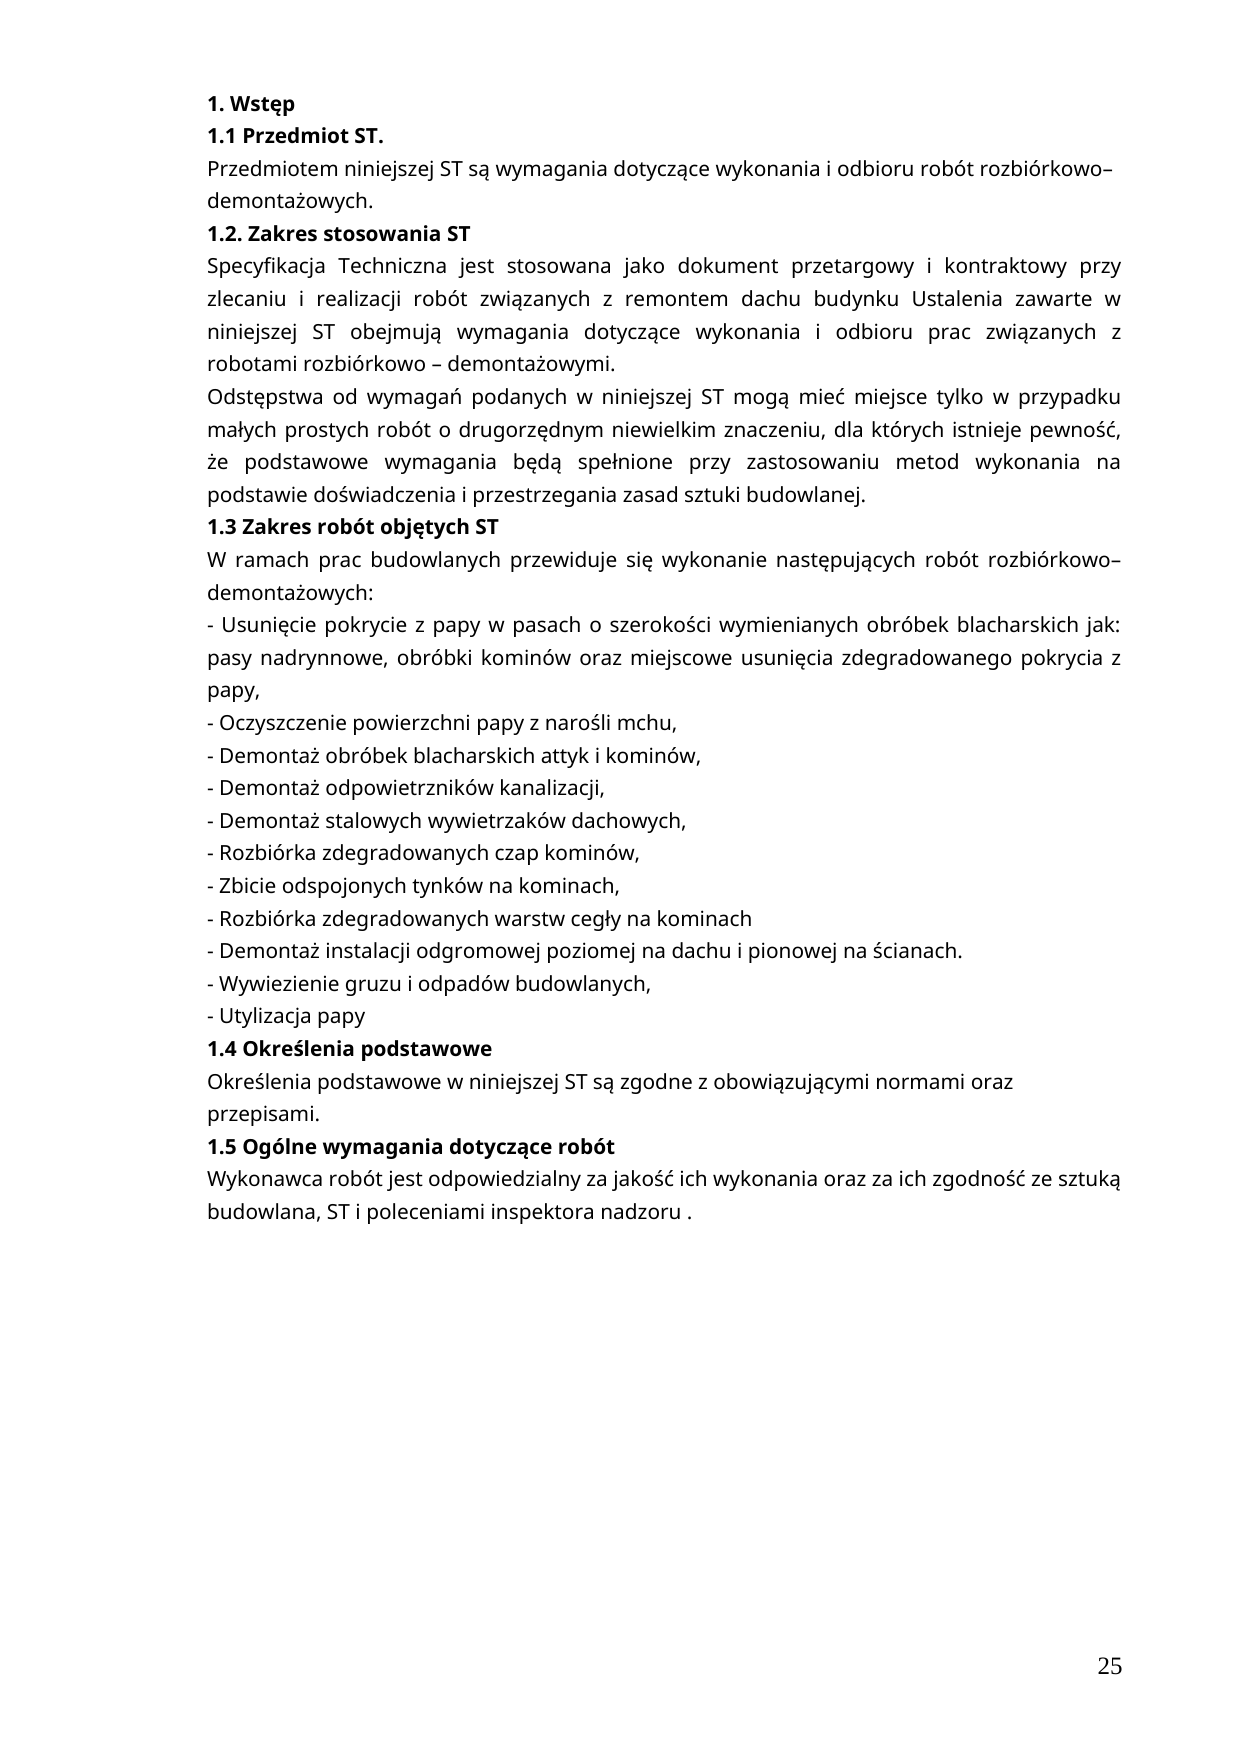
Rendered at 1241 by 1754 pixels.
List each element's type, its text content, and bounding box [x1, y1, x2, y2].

subtitle - Usunięcie pokrycie z papy w pasach o szerokości wymienianych obróbek blacharskich jak: pasy nadrynnowe, obróbki kominów oraz miejscowe usunięcia zdegradowanego pokrycia z papy, [207, 610, 1122, 704]
subtitle - Oczyszczenie powierzchni papy z narośli mchu, [207, 708, 1122, 737]
subtitle - Demontaż obróbek blacharskich attyk i kominów, [207, 741, 1122, 769]
subtitle 1.4 Określenia podstawowe [207, 1034, 1122, 1063]
subtitle Określenia podstawowe w niniejszej ST są zgodne z obowiązującymi normami oraz przepisami. [207, 1067, 1122, 1128]
subtitle - Zbicie odspojonych tynków na kominach, [207, 871, 1122, 899]
subtitle - Wywiezienie gruzu i odpadów budowlanych, [207, 969, 1122, 997]
subtitle - Utylizacja papy [207, 1002, 1122, 1030]
subtitle - Rozbiórka zdegradowanych warstw cegły na kominach [207, 904, 1122, 932]
subtitle - Demontaż stalowych wywietrzaków dachowych, [207, 806, 1122, 834]
subtitle - Demontaż odpowietrzników kanalizacji, [207, 773, 1122, 802]
subtitle W ramach prac budowlanych przewiduje się wykonanie następujących robót rozbiórkowo–demontażowych: [207, 545, 1122, 606]
subtitle 1.2. Zakres stosowania ST [207, 219, 1122, 247]
subtitle Wykonawca robót jest odpowiedzialny za jakość ich wykonania oraz za ich zgodność ze sztuką budowlana, ST i poleceniami inspektora nadzoru . [207, 1164, 1122, 1226]
subtitle - Rozbiórka zdegradowanych czap kominów, [207, 838, 1122, 867]
subtitle 1.3 Zakres robót objętych ST [207, 512, 1122, 541]
subtitle Przedmiotem niniejszej ST są wymagania dotyczące wykonania i odbioru robót rozbiórkowo–demontażowych. [207, 154, 1122, 215]
subtitle Specyfikacja Techniczna jest stosowana jako dokument przetargowy i kontraktowy przy zlecaniu i realizacji robót związanych z remontem dachu budynku Ustalenia zawarte w niniejszej ST obejmują wymagania dotyczące wykonania i odbioru prac związanych z robotami rozbiórkowo – demontażowymi. [207, 252, 1122, 378]
subtitle - Demontaż instalacji odgromowej poziomej na dachu i pionowej na ścianach. [207, 936, 1122, 965]
subtitle 1.1 Przedmiot ST. [207, 121, 1122, 150]
subtitle 1. Wstęp [207, 89, 1122, 117]
subtitle 1.5 Ogólne wymagania dotyczące robót [207, 1132, 1122, 1160]
subtitle Odstępstwa od wymagań podanych w niniejszej ST mogą mieć miejsce tylko w przypadku małych prostych robót o drugorzędnym niewielkim znaczeniu, dla których istnieje pewność, że podstawowe wymagania będą spełnione przy zastosowaniu metod wykonania na podstawie doświadczenia i przestrzegania zasad sztuki budowlanej. [207, 382, 1122, 508]
